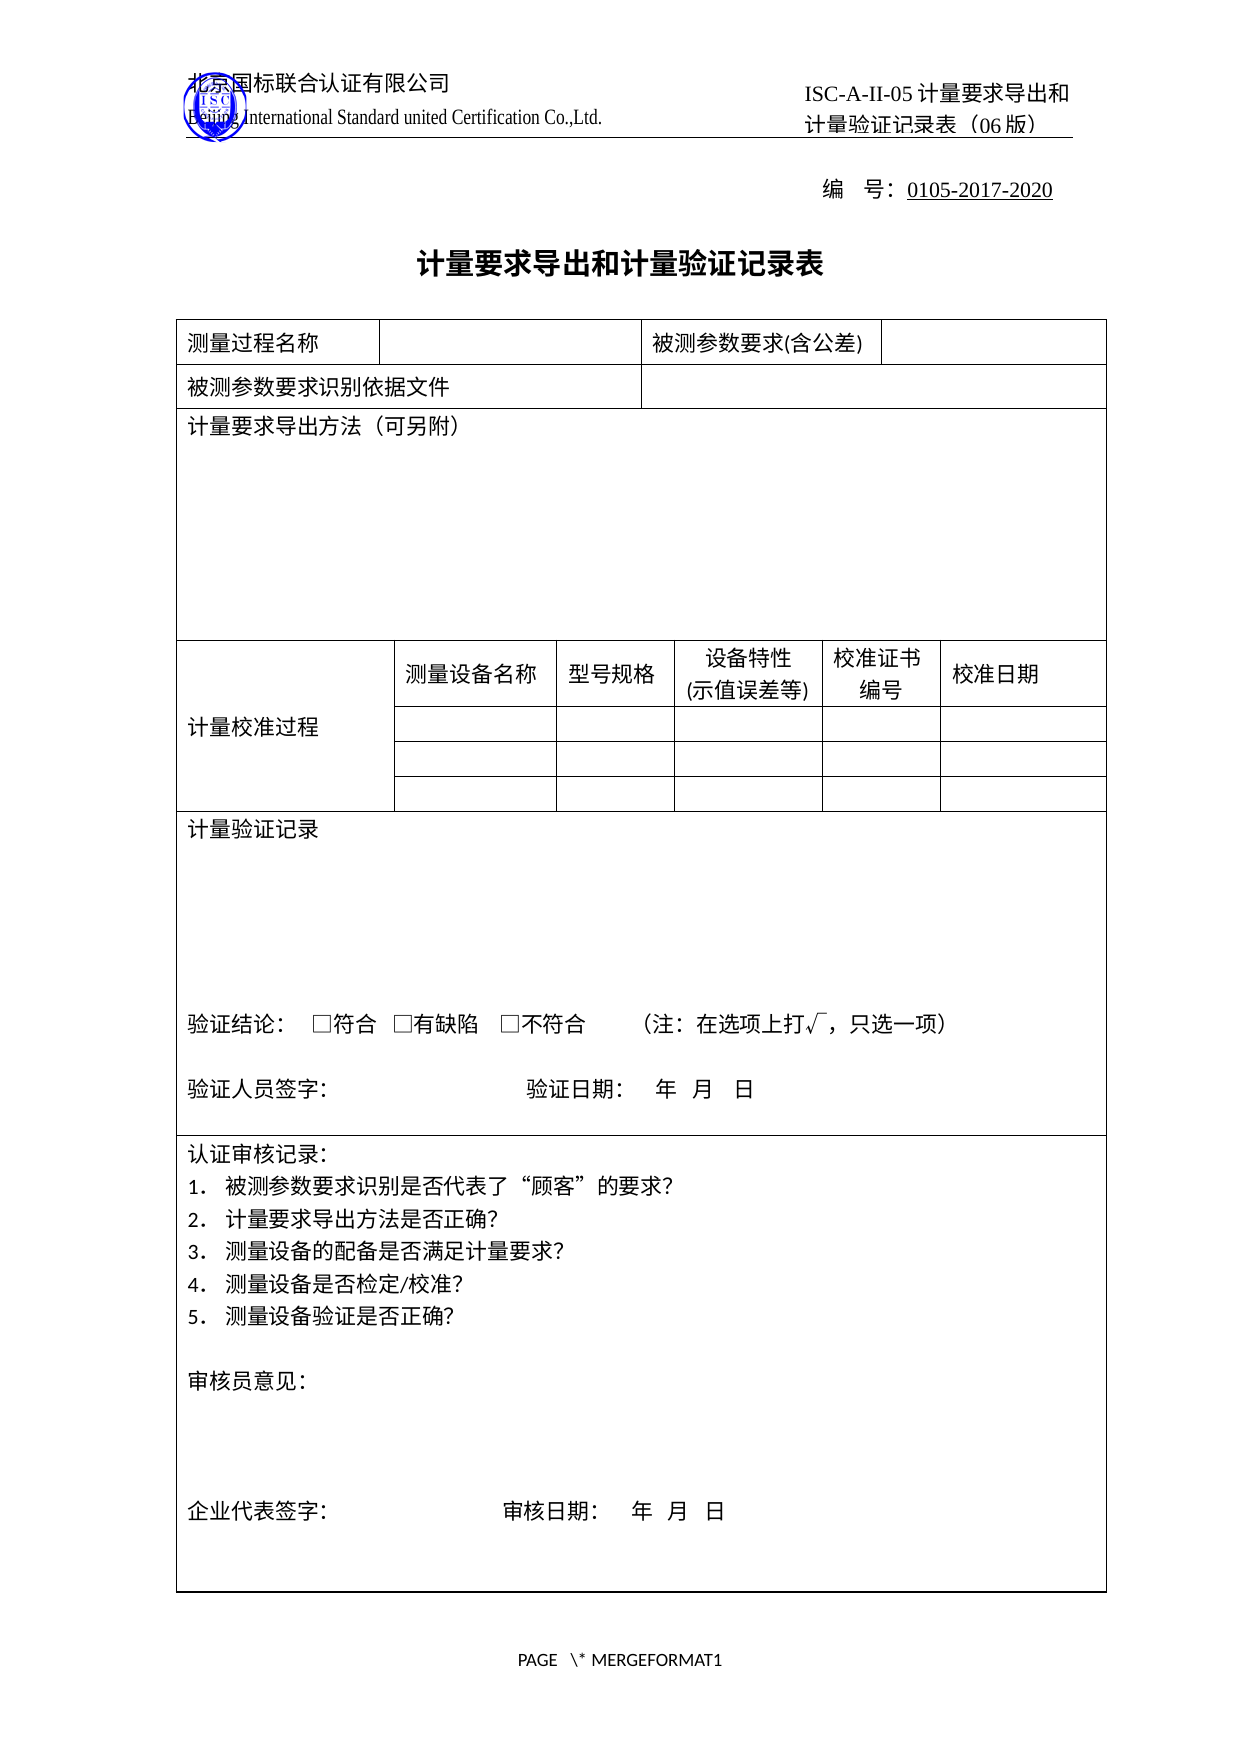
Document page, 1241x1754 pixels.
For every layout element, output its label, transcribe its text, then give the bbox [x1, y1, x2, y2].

table_cell [941, 742, 1106, 776]
table_cell [642, 365, 1106, 407]
table_cell [823, 777, 940, 811]
table_cell 测量设备名称 [395, 641, 556, 706]
table_cell [823, 742, 940, 776]
table_cell [941, 707, 1106, 741]
table_cell [557, 742, 674, 776]
table_cell 计量校准过程 [177, 641, 394, 811]
table_cell [675, 777, 822, 811]
picture [182, 72, 246, 141]
text 编 号：0105-2017-2020 [187, 172, 1053, 204]
table_cell 计量验证记录 验证结论： □符合 □有缺陷 □不符合 （注：在选项上打√，只选一项） 验证人员签字： 验证日期： 年 月 日 [177, 812, 1106, 1135]
table_cell 校准日期 [941, 641, 1106, 706]
table_header [380, 320, 641, 364]
table_cell [395, 707, 556, 741]
table_cell [557, 777, 674, 811]
table_header 测量过程名称 [177, 320, 379, 364]
table_cell [941, 777, 1106, 811]
table_cell [557, 707, 674, 741]
table_cell [675, 742, 822, 776]
table_header [882, 320, 1106, 364]
table_cell 被测参数要求识别依据文件 [177, 365, 641, 407]
table_header 被测参数要求(含公差) [642, 320, 881, 364]
table_cell 计量要求导出方法（可另附） [177, 409, 1106, 639]
table_cell [823, 707, 940, 741]
table_cell [395, 742, 556, 776]
text 计量要求导出和计量验证记录表 [187, 229, 1053, 294]
table_cell 型号规格 [557, 641, 674, 706]
table_cell [395, 777, 556, 811]
table_cell 设备特性 (示值误差等) [675, 641, 822, 706]
table_cell 认证审核记录： 被测参数要求识别是否代表了“顾客”的要求？ 计量要求导出方法是否正确？ 测量设备的配备是否满足计量要求？ 测量设备是否检定/校准？ 测量设备验证是否正确？ 审核员意见： 企业代表签字： 审核日期： 年 月 日 [177, 1136, 1106, 1591]
table_cell 校准证书 编号 [823, 641, 940, 706]
table_cell [675, 707, 822, 741]
